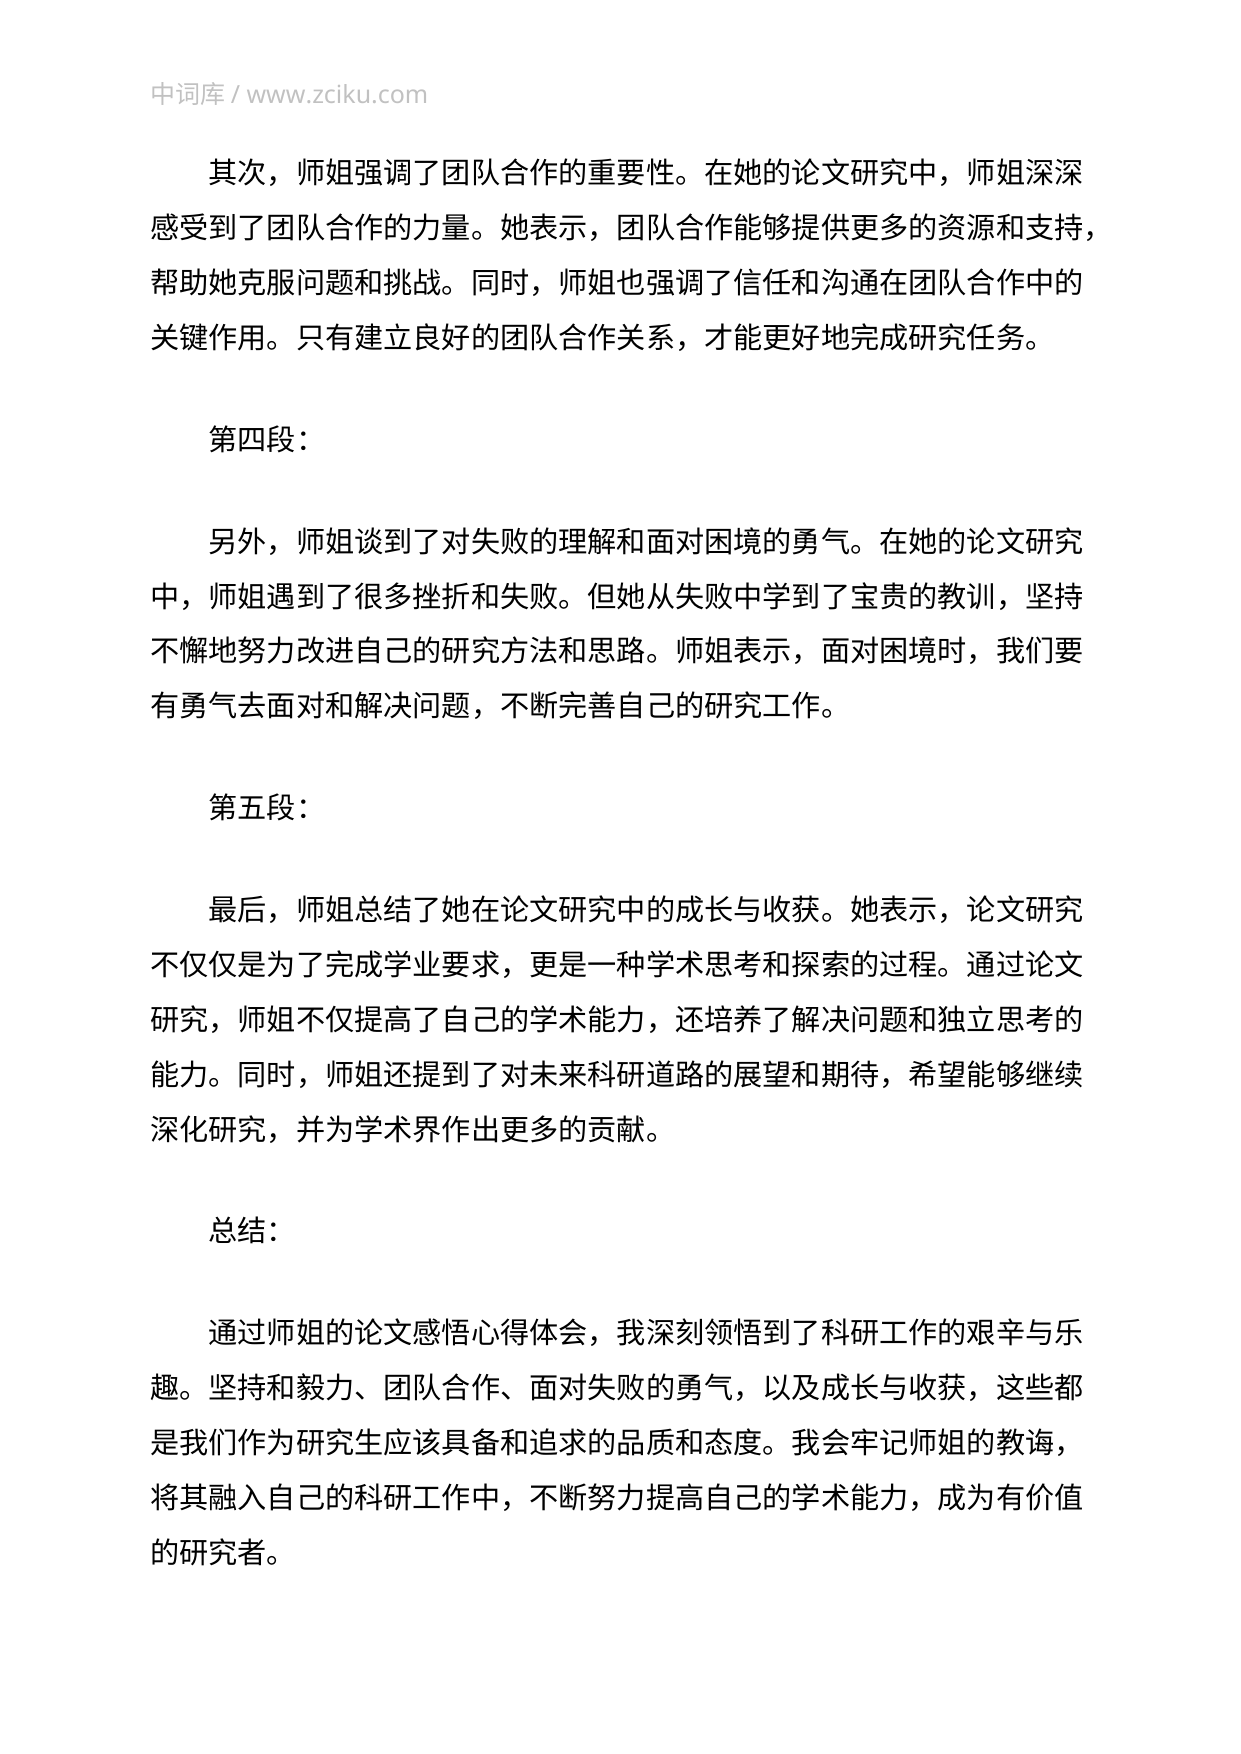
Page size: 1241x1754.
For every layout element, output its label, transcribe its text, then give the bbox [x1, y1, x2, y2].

text 通过师姐的论文感悟心得体会，我深刻领悟到了科研工作的艰辛与乐趣。坚持和毅力、团队合作、面对失败的勇气，以及成长与收获，这些都是我们作为研究生应该具备和追求的品质和态度。我会牢记师姐的教诲，将其融入自己的科研工作中，不断努力提高自己的学术能力，成为有价值的研究者。 [150, 1309, 1090, 1571]
text 第四段： [150, 416, 1090, 459]
text 第五段： [150, 785, 1090, 827]
text 总结： [150, 1208, 1090, 1250]
text 最后，师姐总结了她在论文研究中的成长与收获。她表示，论文研究不仅仅是为了完成学业要求，更是一种学术思考和探索的过程。通过论文研究，师姐不仅提高了自己的学术能力，还培养了解决问题和独立思考的能力。同时，师姐还提到了对未来科研道路的展望和期待，希望能够继续深化研究，并为学术界作出更多的贡献。 [150, 886, 1090, 1148]
text 另外，师姐谈到了对失败的理解和面对困境的勇气。在她的论文研究中，师姐遇到了很多挫折和失败。但她从失败中学到了宝贵的教训，坚持不懈地努力改进自己的研究方法和思路。师姐表示，面对困境时，我们要有勇气去面对和解决问题，不断完善自己的研究工作。 [150, 518, 1090, 725]
text 其次，师姐强调了团队合作的重要性。在她的论文研究中，师姐深深感受到了团队合作的力量。她表示，团队合作能够提供更多的资源和支持，帮助她克服问题和挑战。同时，师姐也强调了信任和沟通在团队合作中的关键作用。只有建立良好的团队合作关系，才能更好地完成研究任务。 [150, 150, 1090, 357]
